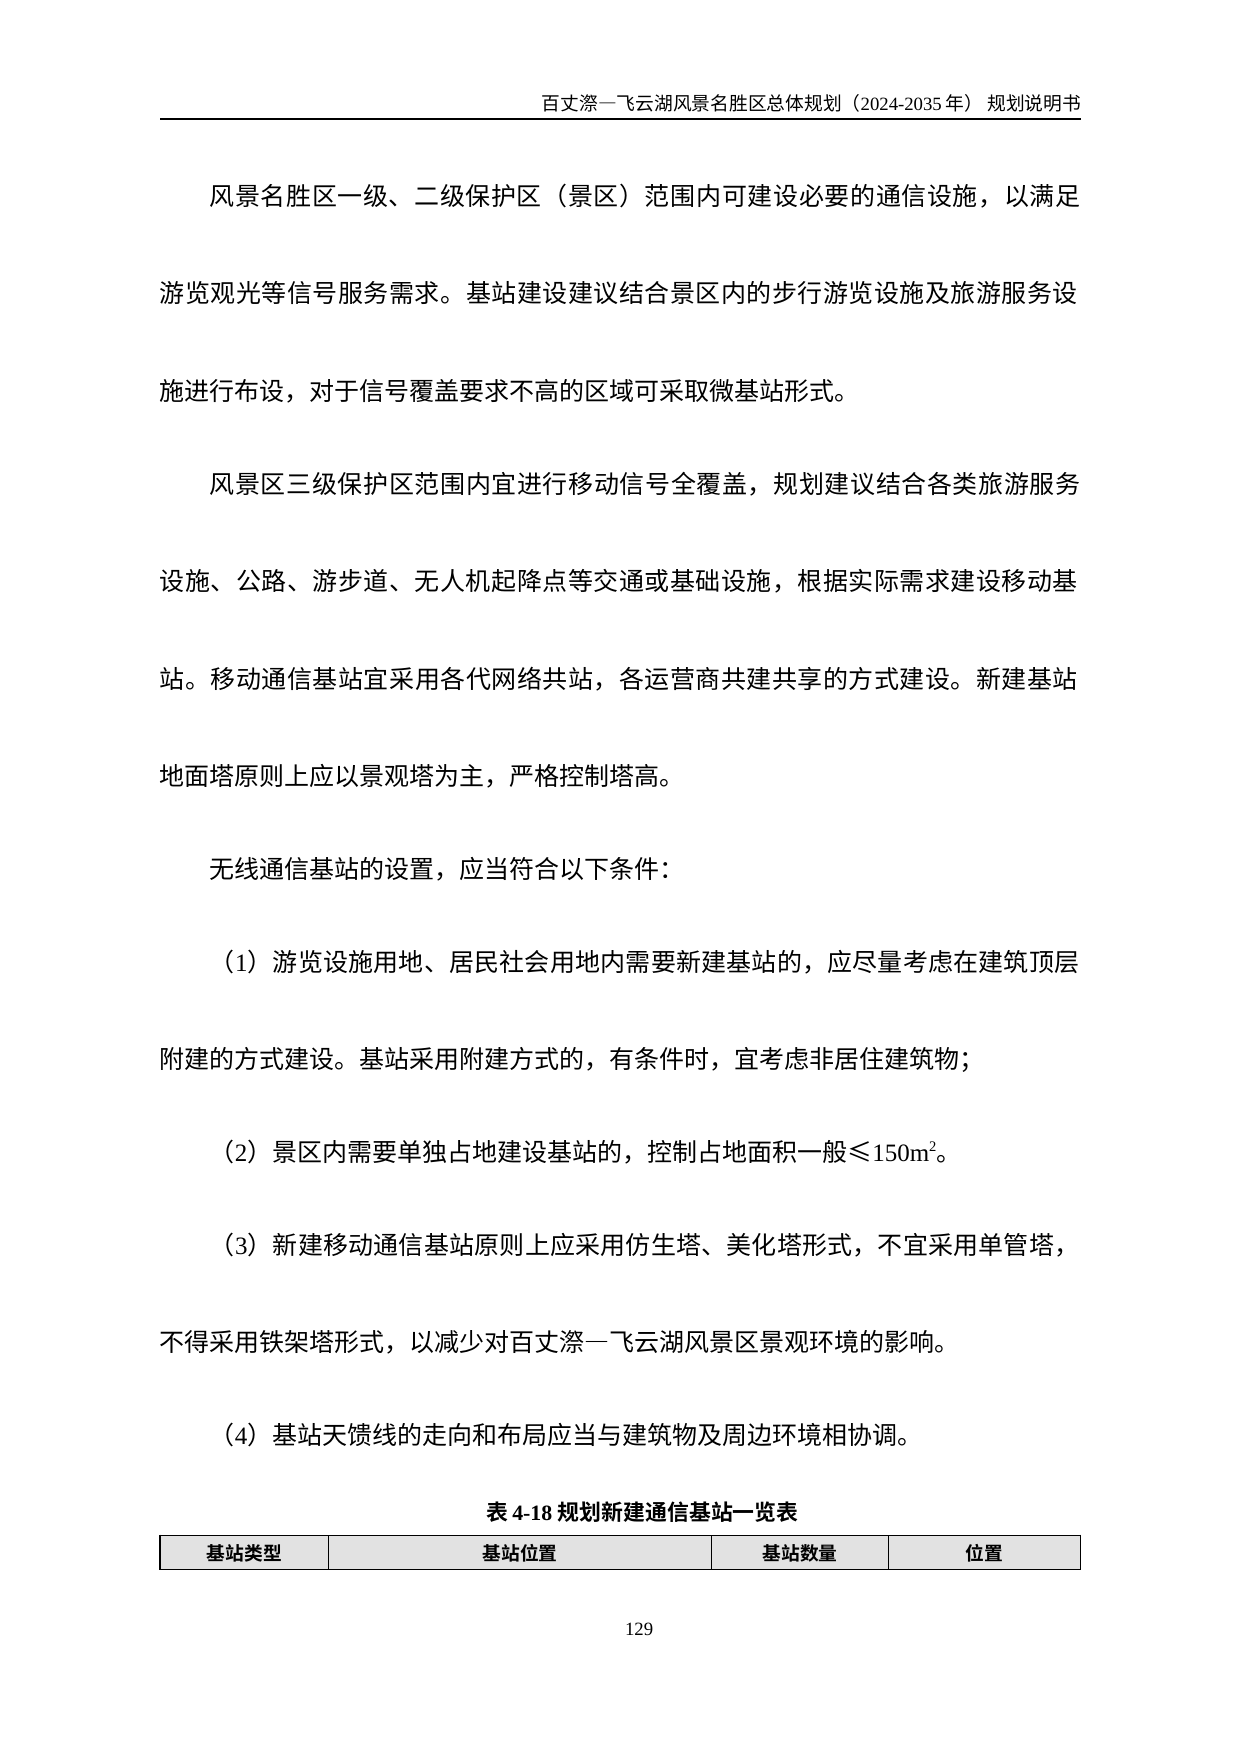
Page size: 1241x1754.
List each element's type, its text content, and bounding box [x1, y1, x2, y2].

text 无线通信基站的设置，应当符合以下条件： [159, 835, 1081, 900]
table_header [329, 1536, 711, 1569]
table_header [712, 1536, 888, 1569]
text 风景名胜区一级、二级保护区（景区）范围内可建设必要的通信设施，以满足游览观光等信号服务需求。基站建设建议结合景区内的步行游览设施及旅游服务设施进行布设，对于信号覆盖要求不高的区域可采取微基站形式。 [159, 162, 1081, 422]
text 风景区三级保护区范围内宜进行移动信号全覆盖，规划建议结合各类旅游服务设施、公路、游步道、无人机起降点等交通或基础设施，根据实际需求建设移动基站。移动通信基站宜采用各代网络共站，各运营商共建共享的方式建设。新建基站地面塔原则上应以景观塔为主，严格控制塔高。 [159, 450, 1081, 807]
text （4）基站天馈线的走向和布局应当与建筑物及周边环境相协调。 [159, 1401, 1081, 1466]
text 表4-18 规划新建通信基站一览表 [159, 1494, 1081, 1527]
text （1）游览设施用地、居民社会用地内需要新建基站的，应尽量考虑在建筑顶层附建的方式建设。基站采用附建方式的，有条件时，宜考虑非居住建筑物； [159, 928, 1081, 1090]
text （3）新建移动通信基站原则上应采用仿生塔、美化塔形式，不宜采用单管塔，不得采用铁架塔形式，以减少对百丈漈—飞云湖风景区景观环境的影响。 [159, 1211, 1081, 1373]
text （2）景区内需要单独占地建设基站的，控制占地面积一般≤150m2。 [159, 1118, 1081, 1183]
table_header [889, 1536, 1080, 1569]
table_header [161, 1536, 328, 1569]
